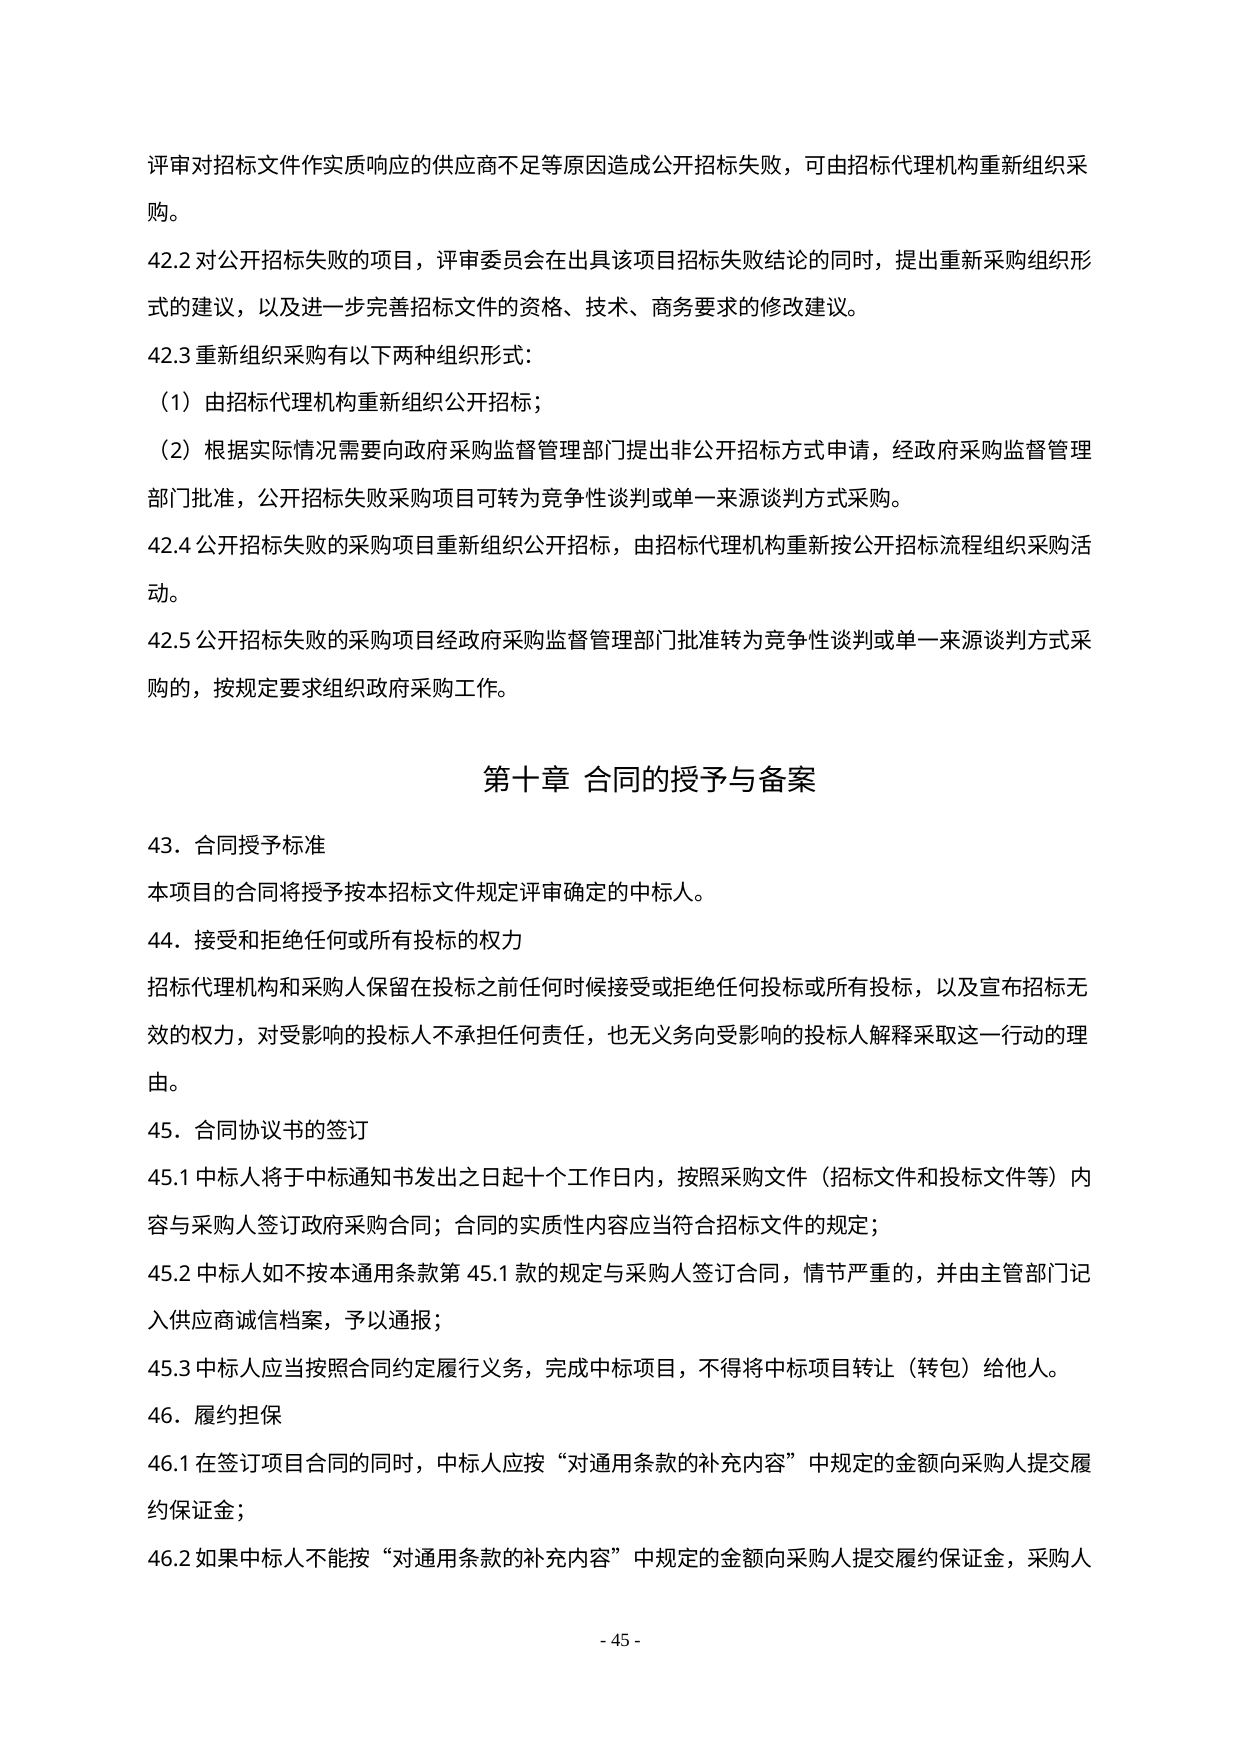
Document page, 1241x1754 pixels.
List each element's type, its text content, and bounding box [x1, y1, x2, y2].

text 44．接受和拒绝任何或所有投标的权力 [148, 923, 1092, 954]
text 43．合同授予标准 [148, 828, 1092, 859]
text （1）由招标代理机构重新组织公开招标； [148, 385, 1092, 417]
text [148, 148, 1092, 227]
text 45．合同协议书的签订 [148, 1113, 1092, 1144]
text 招标代理机构和采购人保留在投标之前任何时候接受或拒绝任何投标或所有投标，以及宣布招标无效的权力，对受影响的投标人不承担任何责任，也无义务向受影响的投标人解释采取这一行动的理由。 [148, 970, 1092, 1097]
text 第十章 合同的授予与备案 [148, 756, 1092, 798]
text 42.4公开招标失败的采购项目重新组织公开招标，由招标代理机构重新按公开招标流程组织采购活动。 [148, 528, 1092, 607]
text 42.2对公开招标失败的项目，评审委员会在出具该项目招标失败结论的同时，提出重新采购组织形式的建议，以及进一步完善招标文件的资格、技术、商务要求的修改建议。 [148, 243, 1092, 322]
text 46.1在签订项目合同的同时，中标人应按“对通用条款的补充内容”中规定的金额向采购人提交履约保证金； [148, 1446, 1092, 1525]
text 45.2中标人如不按本通用条款第45.1款的规定与采购人签订合同，情节严重的，并由主管部门记入供应商诚信档案，予以通报； [148, 1256, 1092, 1335]
text 42.3重新组织采购有以下两种组织形式： [148, 338, 1092, 369]
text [148, 1541, 1092, 1573]
text 本项目的合同将授予按本招标文件规定评审确定的中标人。 [148, 875, 1092, 907]
text 45.3中标人应当按照合同约定履行义务，完成中标项目，不得将中标项目转让（转包）给他人。 [148, 1351, 1092, 1382]
text 45.1中标人将于中标通知书发出之日起十个工作日内，按照采购文件（招标文件和投标文件等）内容与采购人签订政府采购合同；合同的实质性内容应当符合招标文件的规定； [148, 1160, 1092, 1240]
text （2）根据实际情况需要向政府采购监督管理部门提出非公开招标方式申请，经政府采购监督管理部门批准，公开招标失败采购项目可转为竞争性谈判或单一来源谈判方式采购。 [148, 433, 1092, 512]
text 42.5公开招标失败的采购项目经政府采购监督管理部门批准转为竞争性谈判或单一来源谈判方式采购的，按规定要求组织政府采购工作。 [148, 623, 1092, 702]
text 46．履约担保 [148, 1398, 1092, 1430]
